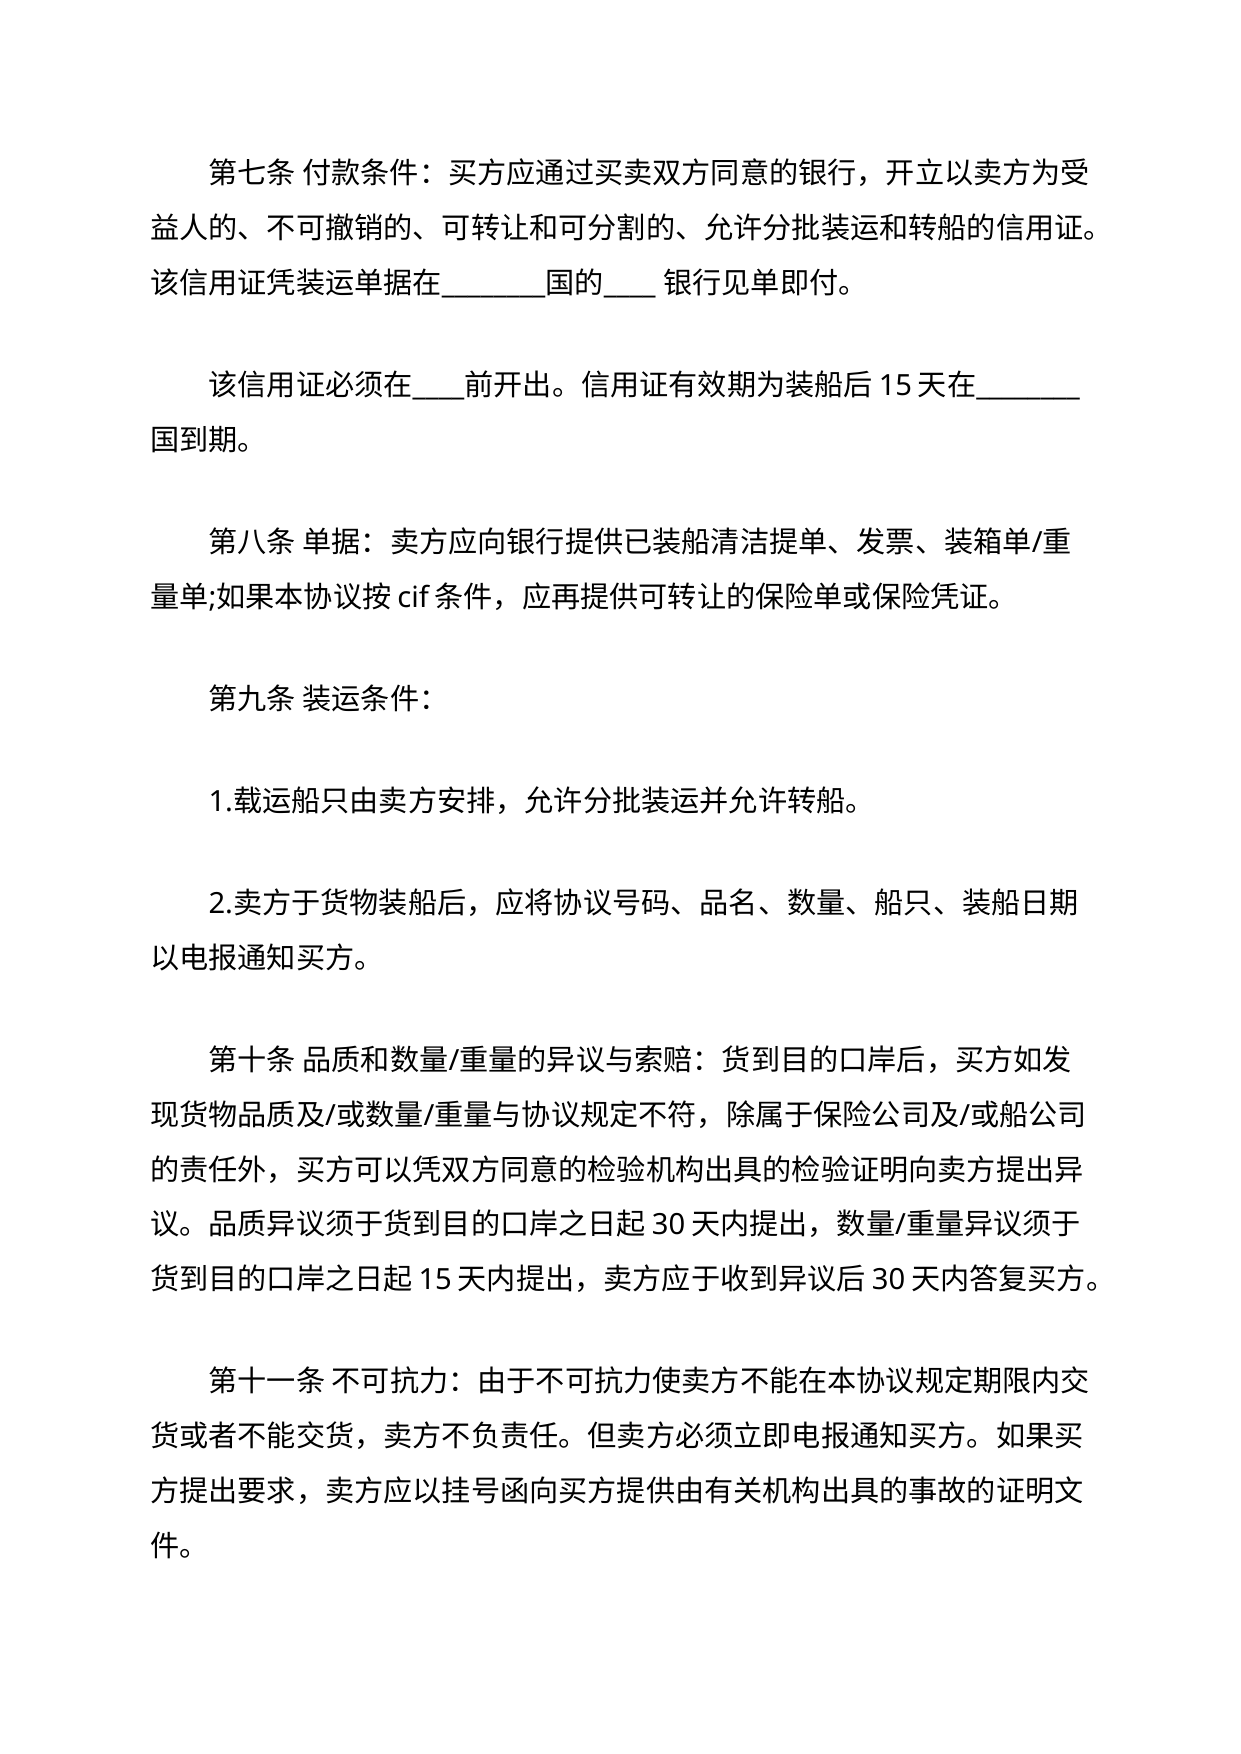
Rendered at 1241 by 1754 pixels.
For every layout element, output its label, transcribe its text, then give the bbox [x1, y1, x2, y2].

text 第十条 品质和数量/重量的异议与索赔：货到目的口岸后，买方如发现货物品质及/或数量/重量与协议规定不符，除属于保险公司及/或船公司的责任外，买方可以凭双方同意的检验机构出具的检验证明向卖方提出异议。品质异议须于货到目的口岸之日起30天内提出，数量/重量异议须于货到目的口岸之日起15天内提出，卖方应于收到异议后30天内答复买方。 [150, 1036, 1090, 1298]
text 第九条 装运条件： [150, 676, 1090, 718]
text 第八条 单据：卖方应向银行提供已装船清洁提单、发票、装箱单/重量单;如果本协议按cif条件，应再提供可转让的保险单或保险凭证。 [150, 518, 1090, 616]
text 第十一条 不可抗力：由于不可抗力使卖方不能在本协议规定期限内交货或者不能交货，卖方不负责任。但卖方必须立即电报通知买方。如果买方提出要求，卖方应以挂号函向买方提供由有关机构出具的事故的证明文件。 [150, 1358, 1090, 1565]
text 1.载运船只由卖方安排，允许分批装运并允许转船。 [150, 777, 1090, 820]
text 2.卖方于货物装船后，应将协议号码、品名、数量、船只、装船日期以电报通知买方。 [150, 879, 1090, 977]
text 第七条 付款条件：买方应通过买卖双方同意的银行，开立以卖方为受益人的、不可撤销的、可转让和可分割的、允许分批装运和转船的信用证。该信用证凭装运单据在________国的____ 银行见单即付。 [150, 150, 1090, 302]
text 该信用证必须在____前开出。信用证有效期为装船后15天在________国到期。 [150, 362, 1090, 459]
